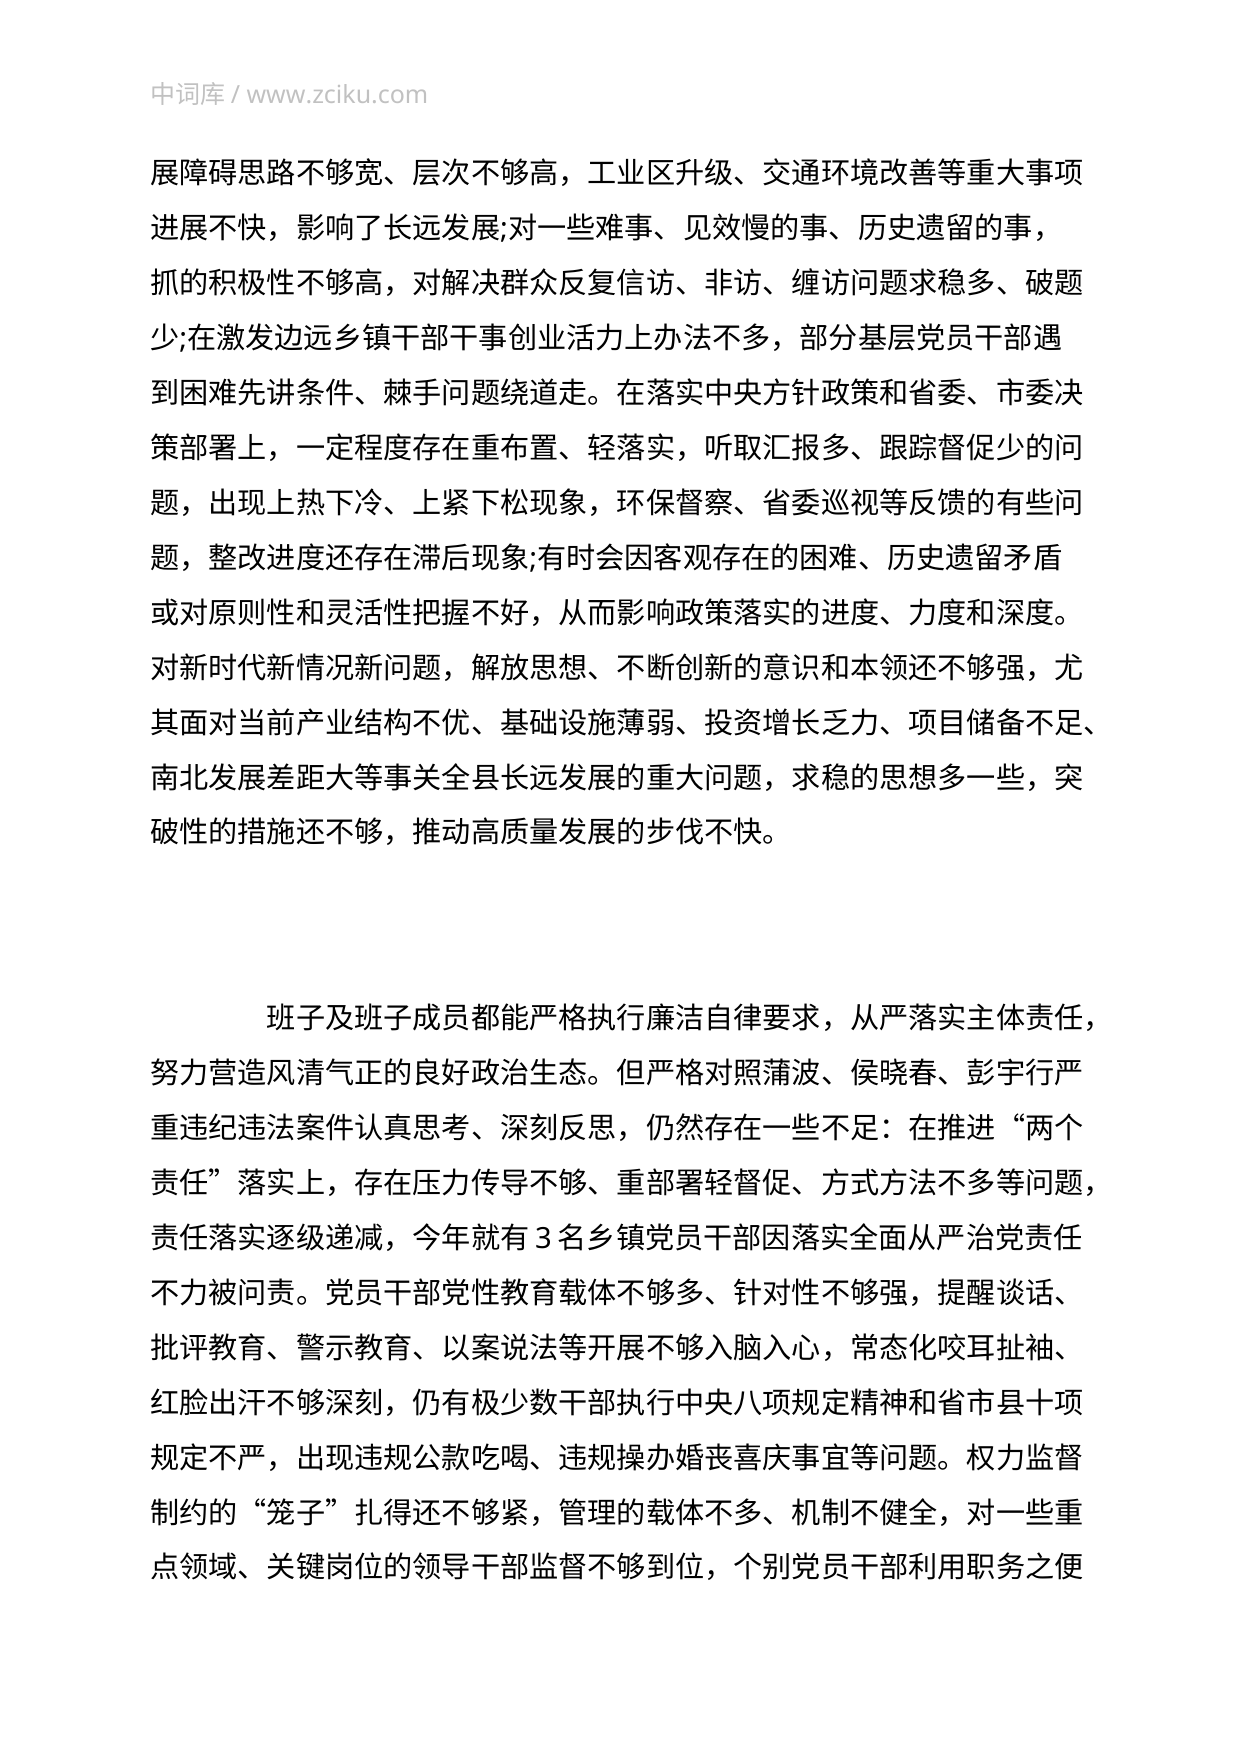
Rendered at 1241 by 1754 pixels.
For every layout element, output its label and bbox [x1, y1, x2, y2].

text [150, 995, 1090, 1586]
text [150, 150, 1090, 851]
